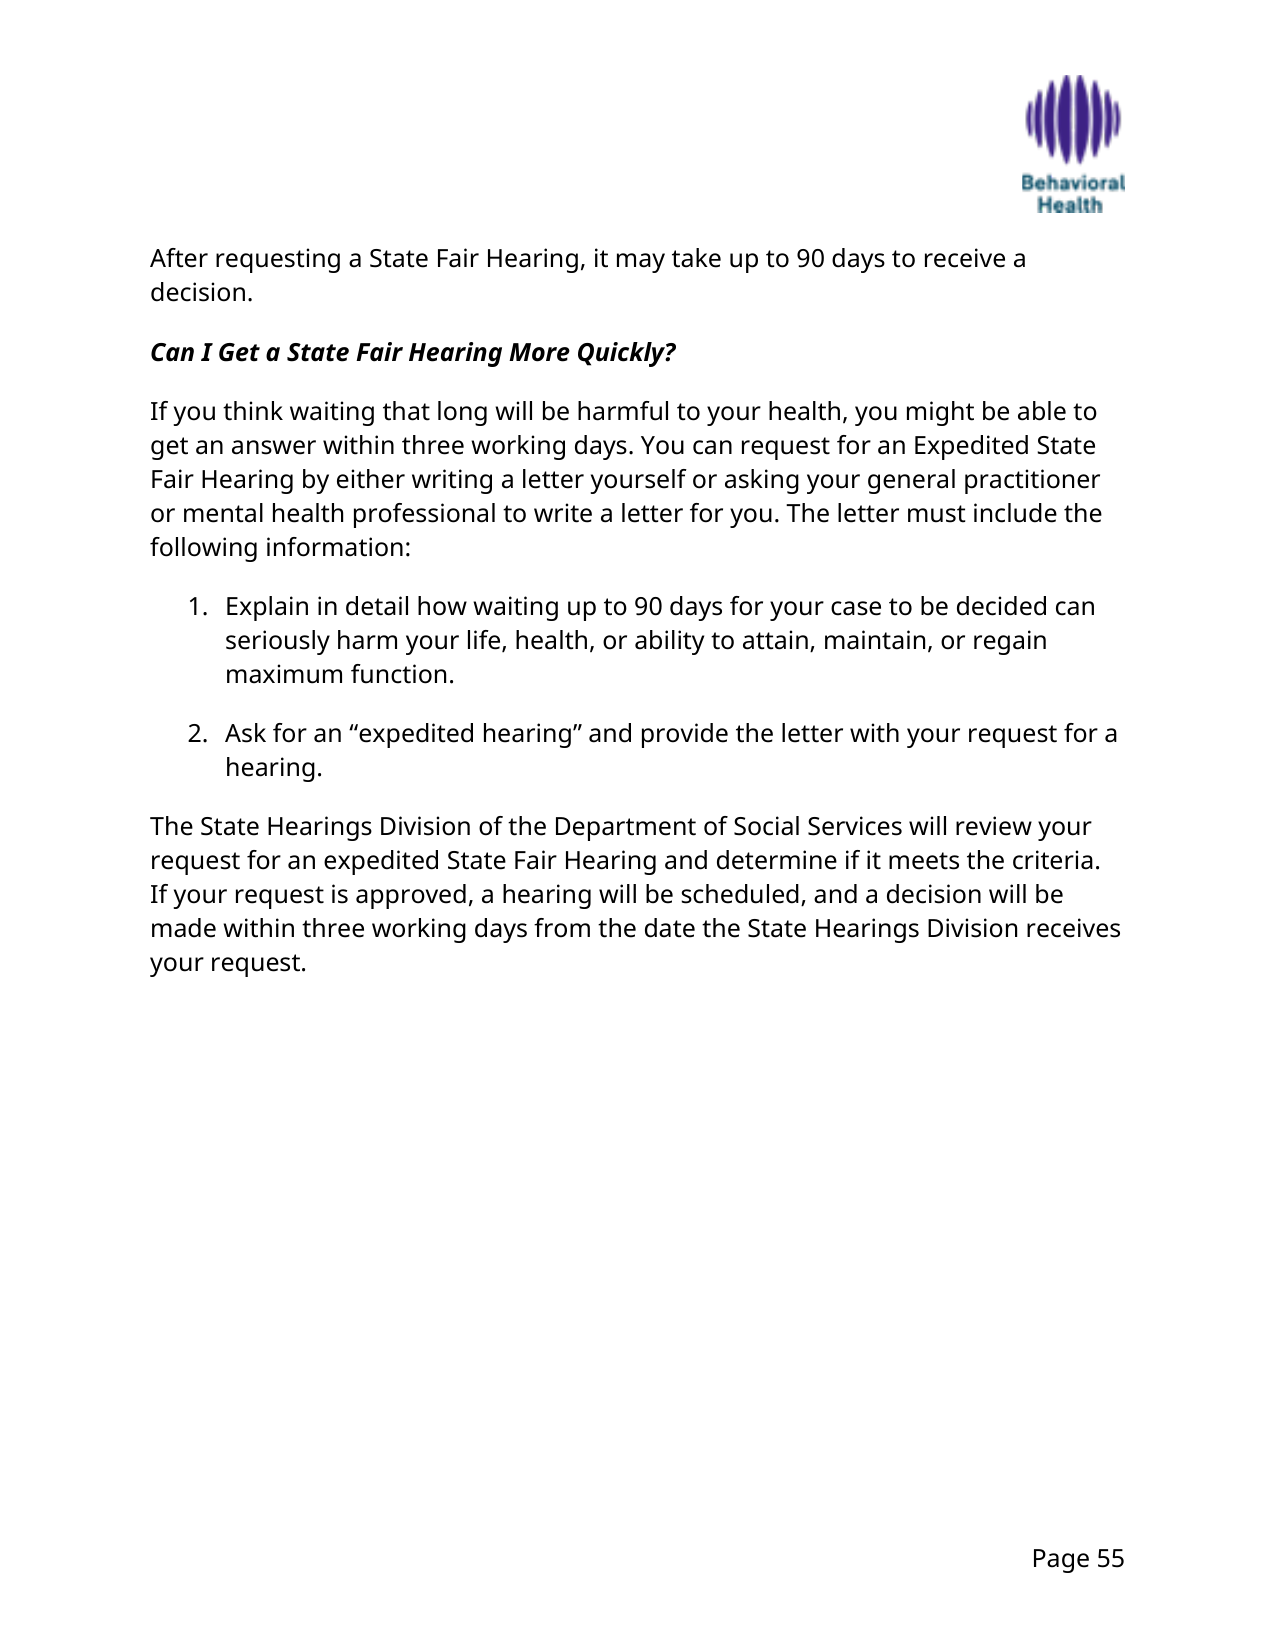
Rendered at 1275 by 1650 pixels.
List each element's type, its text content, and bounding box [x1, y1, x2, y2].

picture [1022, 75, 1125, 213]
text After requesting a State Fair Hearing, it may take up to 90 days to receive a decision. [150, 241, 1125, 309]
text Can I Get a State Fair Hearing More Quickly? [150, 334, 1125, 368]
list Ask for an “expedited hearing” and provide the letter with your request for a hearing. [187, 716, 1125, 784]
text If you think waiting that long will be harmful to your health, you might be able to get an answer within three working days. You can request for an Expedited State Fair Hearing by either writing a letter yourself or asking your general practitioner or mental health professional to write a letter for you. The letter must include the following information: [150, 393, 1125, 563]
text The State Hearings Division of the Department of Social Services will review your request for an expedited State Fair Hearing and determine if it meets the criteria. If your request is approved, a hearing will be scheduled, and a decision will be made within three working days from the date the State Hearings Division receives your request. [150, 809, 1125, 979]
list Explain in detail how waiting up to 90 days for your case to be decided can seriously harm your life, health, or ability to attain, maintain, or regain maximum function. [187, 588, 1125, 691]
